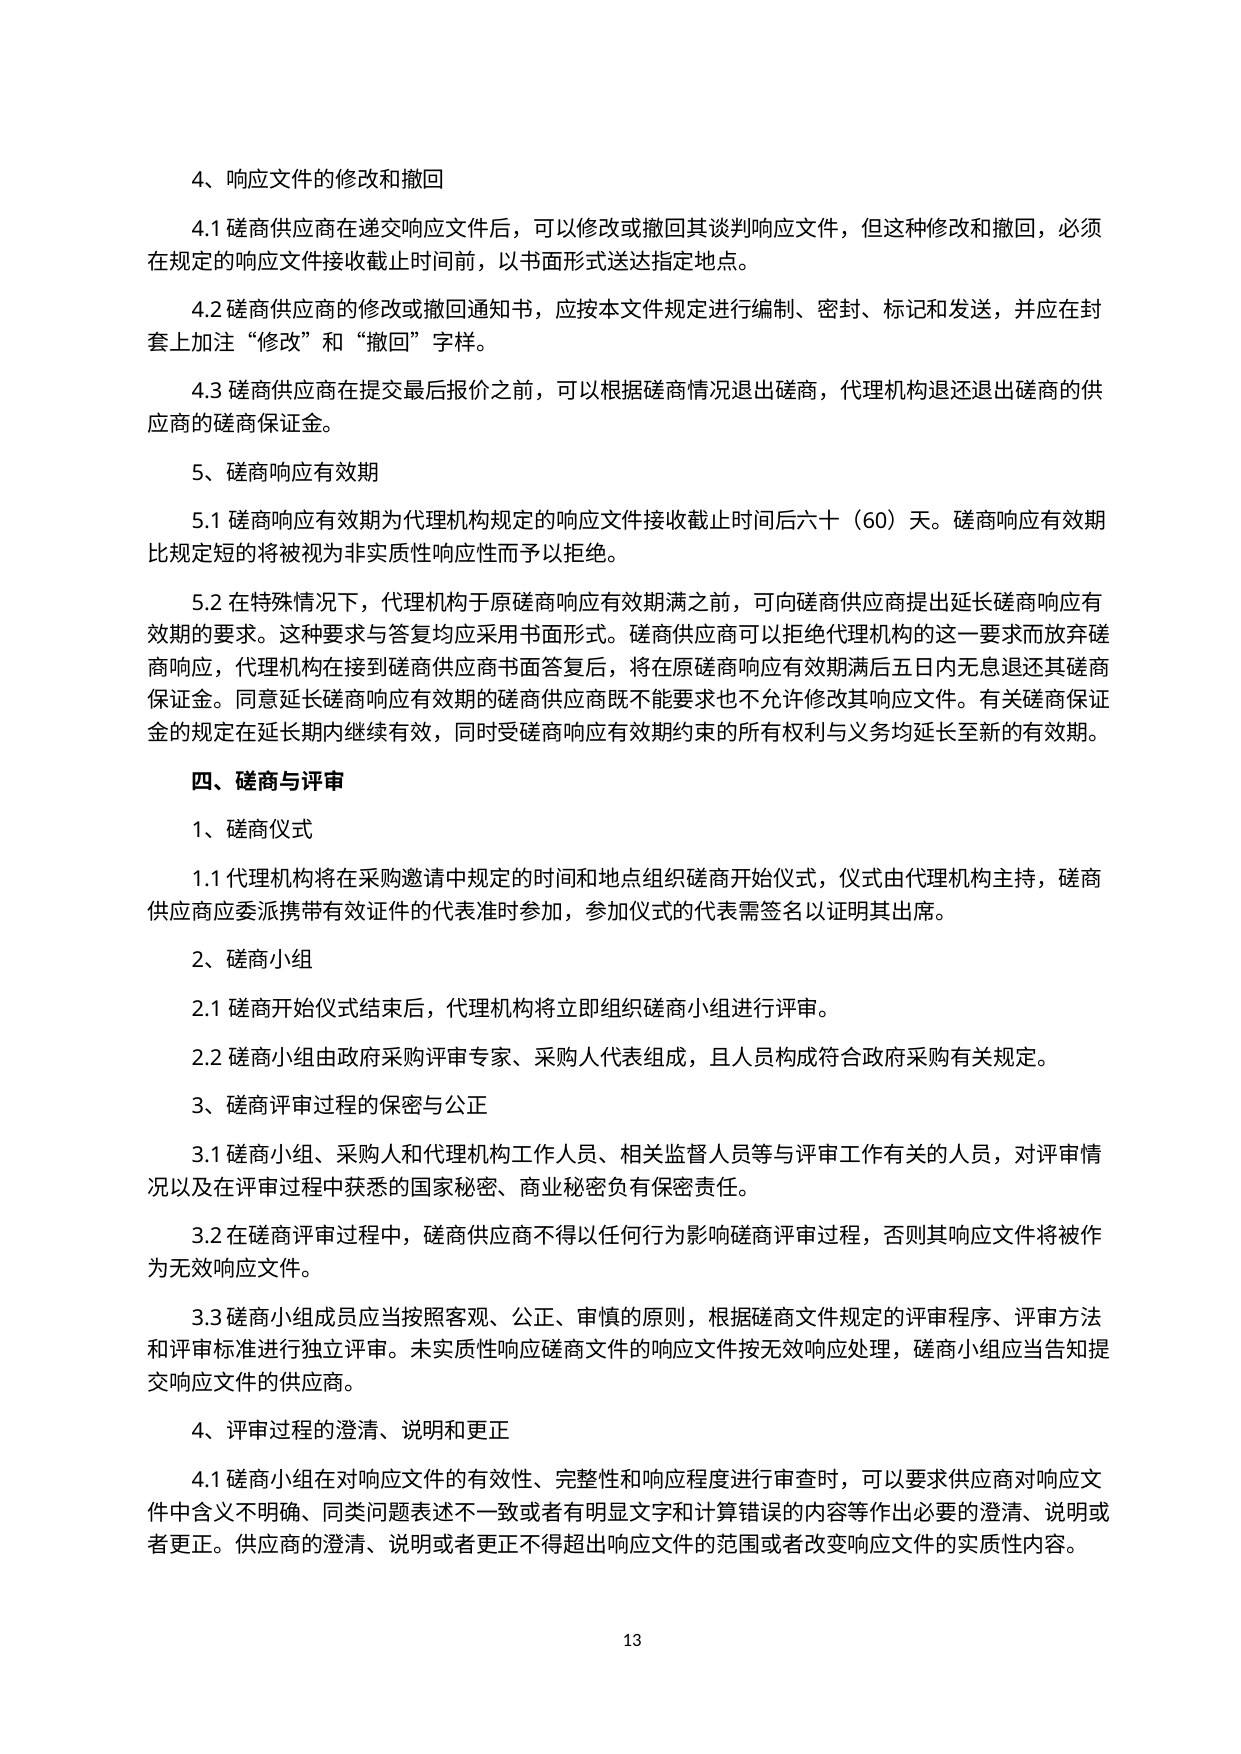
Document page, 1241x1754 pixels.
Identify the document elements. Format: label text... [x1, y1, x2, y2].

text 2.2 磋商小组由政府采购评审专家、采购人代表组成，且人员构成符合政府采购有关规定。 [148, 1039, 1116, 1072]
text 5.1 磋商响应有效期为代理机构规定的响应文件接收截止时间后六十（60）天。磋商响应有效期比规定短的将被视为非实质性响应性而予以拒绝。 [148, 503, 1116, 568]
text 3、磋商评审过程的保密与公正 [148, 1088, 1116, 1121]
text 3.1磋商小组、采购人和代理机构工作人员、相关监督人员等与评审工作有关的人员，对评审情况以及在评审过程中获悉的国家秘密、商业秘密负有保密责任。 [148, 1137, 1116, 1202]
text 5.2 在特殊情况下，代理机构于原磋商响应有效期满之前，可向磋商供应商提出延长磋商响应有效期的要求。这种要求与答复均应采用书面形式。磋商供应商可以拒绝代理机构的这一要求而放弃磋商响应，代理机构在接到磋商供应商书面答复后，将在原磋商响应有效期满后五日内无息退还其磋商保证金。同意延长磋商响应有效期的磋商供应商既不能要求也不允许修改其响应文件。有关磋商保证金的规定在延长期内继续有效，同时受磋商响应有效期约束的所有权利与义务均延长至新的有效期。 [148, 584, 1116, 747]
text 1、磋商仪式 [148, 812, 1116, 844]
text 5、磋商响应有效期 [148, 454, 1116, 487]
text 4.1磋商小组在对响应文件的有效性、完整性和响应程度进行审查时，可以要求供应商对响应文件中含义不明确、同类问题表述不一致或者有明显文字和计算错误的内容等作出必要的澄清、说明或者更正。供应商的澄清、说明或者更正不得超出响应文件的范围或者改变响应文件的实质性内容。 [148, 1462, 1116, 1559]
text 4、评审过程的澄清、说明和更正 [148, 1413, 1116, 1446]
text 2、磋商小组 [148, 942, 1116, 974]
text 3.2在磋商评审过程中，磋商供应商不得以任何行为影响磋商评审过程，否则其响应文件将被作为无效响应文件。 [148, 1218, 1116, 1283]
text 四、磋商与评审 [148, 763, 1116, 796]
text 4.3 磋商供应商在提交最后报价之前，可以根据磋商情况退出磋商，代理机构退还退出磋商的供应商的磋商保证金。 [148, 373, 1116, 438]
text 3.3磋商小组成员应当按照客观、公正、审慎的原则，根据磋商文件规定的评审程序、评审方法和评审标准进行独立评审。未实质性响应磋商文件的响应文件按无效响应处理，磋商小组应当告知提交响应文件的供应商。 [148, 1299, 1116, 1397]
text 2.1 磋商开始仪式结束后，代理机构将立即组织磋商小组进行评审。 [148, 991, 1116, 1023]
text 4.1磋商供应商在递交响应文件后，可以修改或撤回其谈判响应文件，但这种修改和撤回，必须在规定的响应文件接收截止时间前，以书面形式送达指定地点。 [148, 211, 1116, 276]
text 4.2磋商供应商的修改或撤回通知书，应按本文件规定进行编制、密封、标记和发送，并应在封套上加注“修改”和“撤回”字样。 [148, 292, 1116, 357]
text 4、响应文件的修改和撤回 [148, 162, 1116, 194]
text 1.1代理机构将在采购邀请中规定的时间和地点组织磋商开始仪式，仪式由代理机构主持，磋商供应商应委派携带有效证件的代表准时参加，参加仪式的代表需签名以证明其出席。 [148, 861, 1116, 926]
